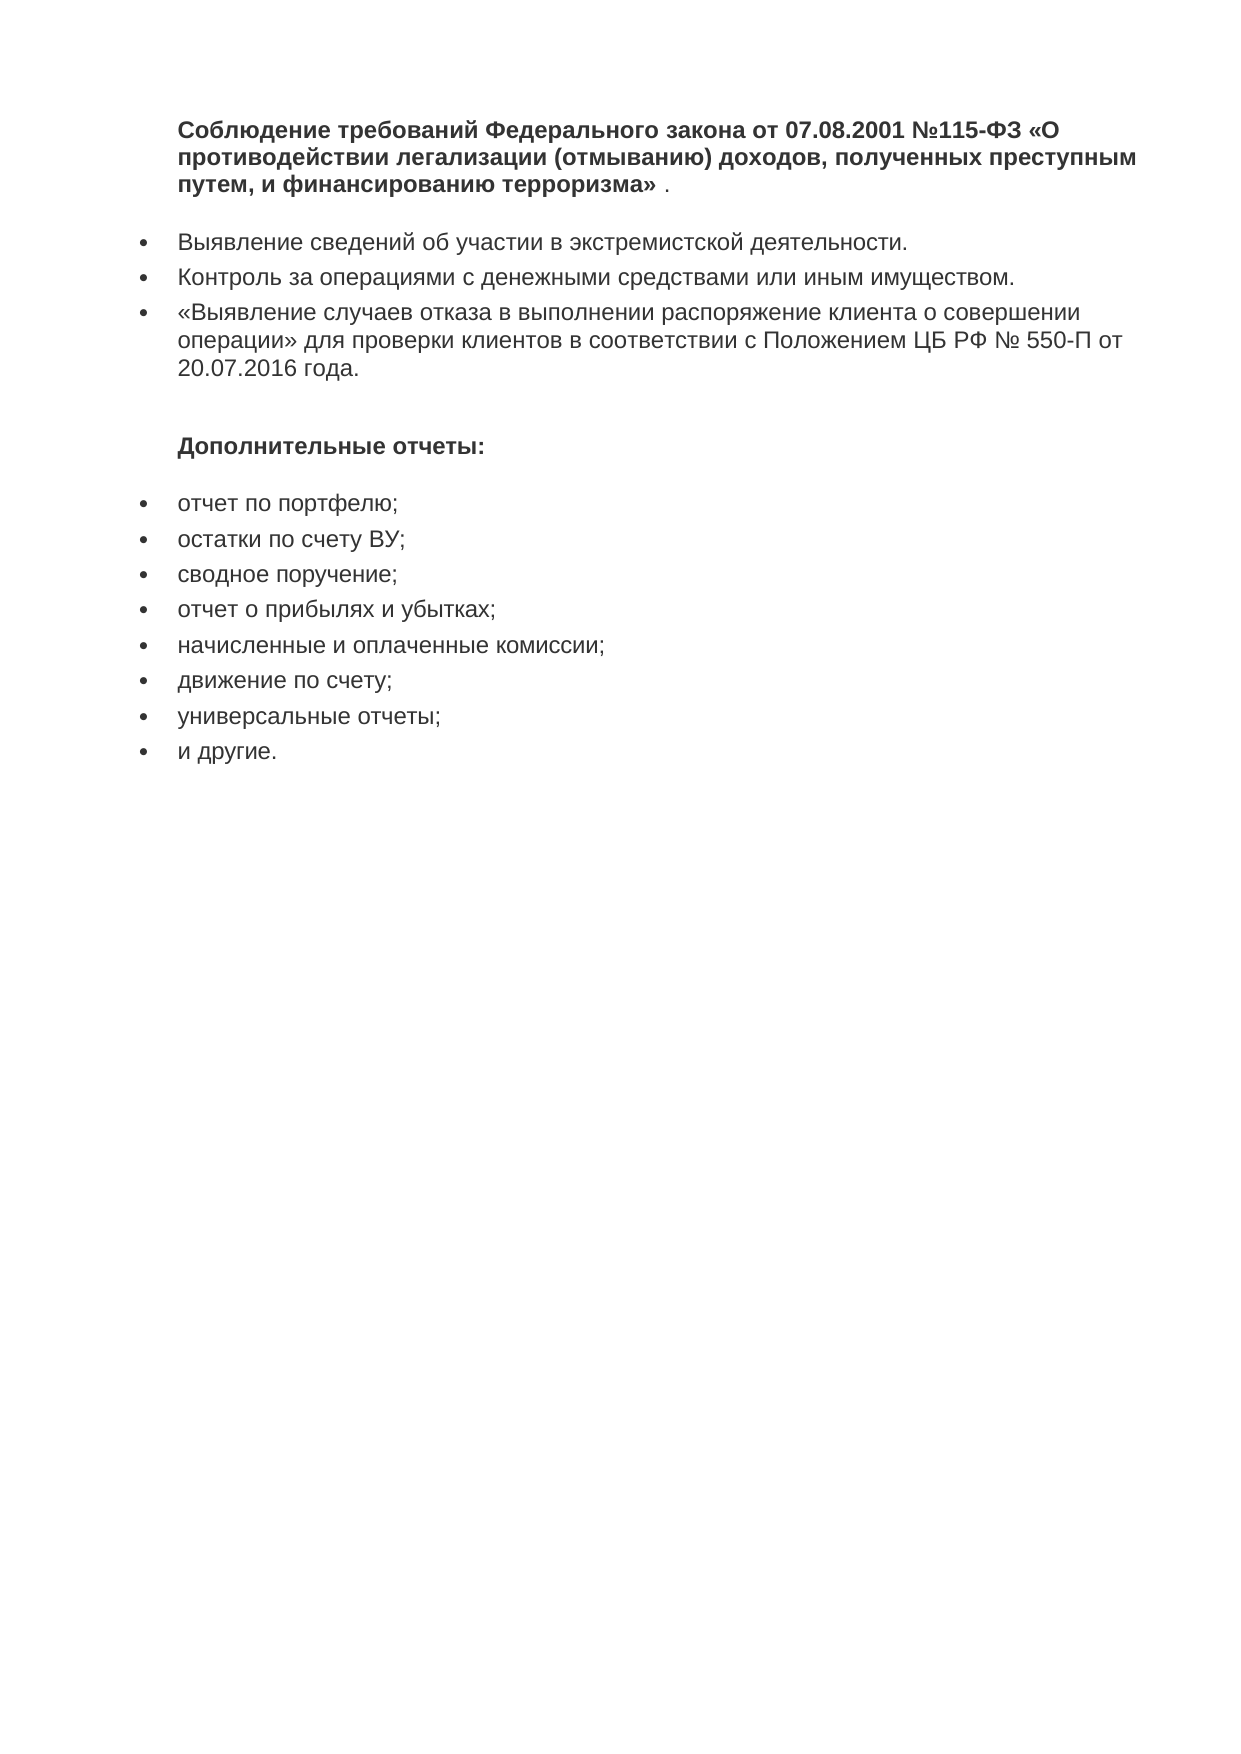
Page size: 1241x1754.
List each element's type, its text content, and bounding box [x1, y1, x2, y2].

list начисленные и оплаченные комиссии; [140, 631, 1192, 658]
text противодействии легализации (отмыванию) доходов, полученных преступным путем, и финансированию терроризма» . [177, 144, 1192, 198]
list Выявление сведений об участии в экстремистской деятельности. [140, 227, 1192, 255]
list универсальные отчеты; [140, 702, 1192, 729]
list и другие. [140, 737, 1192, 764]
list отчет по портфелю; [140, 489, 1192, 517]
list Контроль за операциями с денежными средствами или иным имуществом. [140, 263, 1192, 290]
list отчет о прибылях и убытках; [140, 595, 1192, 623]
subtitle Дополнительные отчеты: [177, 432, 1192, 459]
list остатки по счету ВУ; [140, 524, 1192, 552]
list движение по счету; [140, 666, 1192, 694]
subtitle Соблюдение требований Федерального закона от 07.08.2001 №115-ФЗ «О [177, 116, 1192, 143]
list «Выявление случаев отказа в выполнении распоряжение клиента о совершении операции» для проверки клиентов в соответствии с Положением ЦБ РФ № 550-П от 20.07.2016 года. [140, 298, 1123, 381]
list сводное поручение; [140, 560, 1192, 587]
